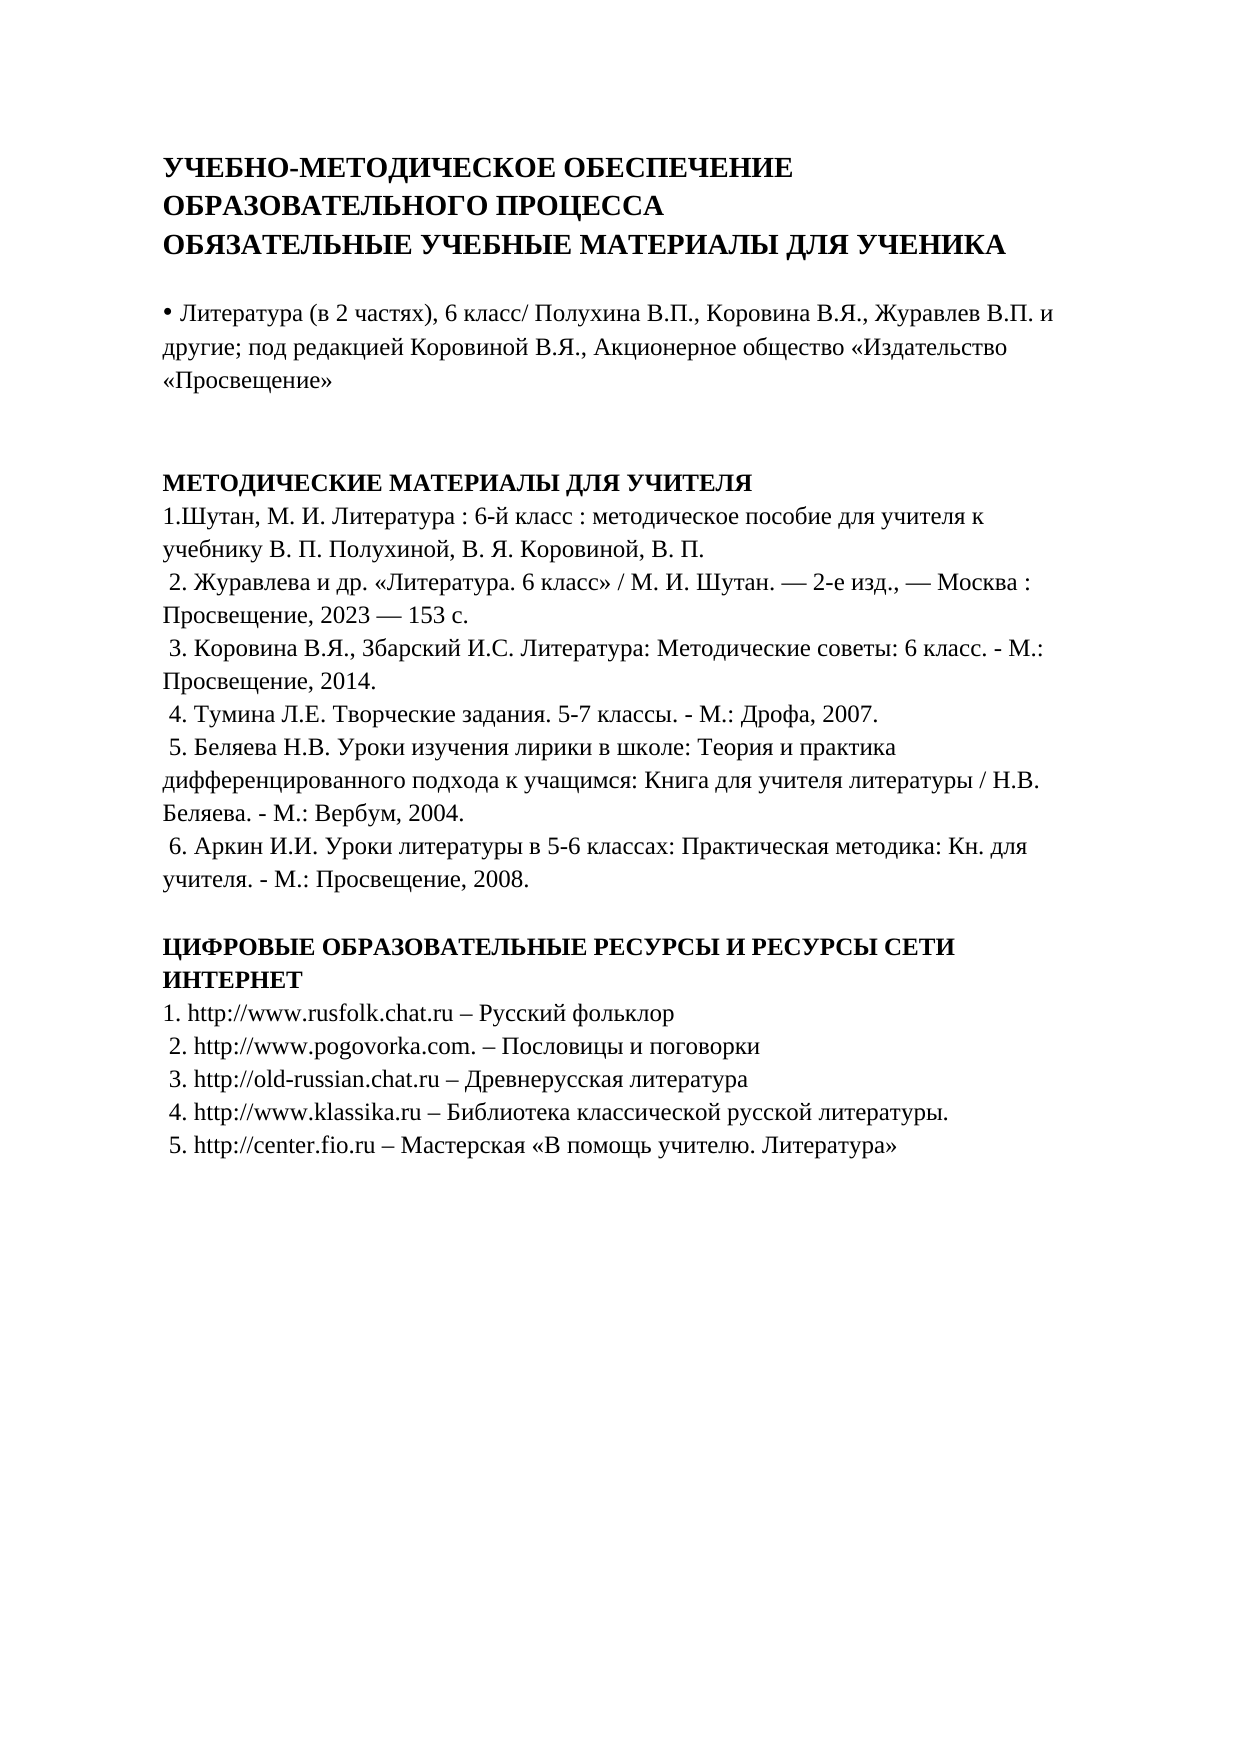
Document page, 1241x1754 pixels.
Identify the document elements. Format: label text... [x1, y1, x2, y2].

text МЕТОДИЧЕСКИЕ МАТЕРИАЛЫ ДЛЯ УЧИТЕЛЯ [162, 468, 1090, 497]
text УЧЕБНО-МЕТОДИЧЕСКОЕ ОБЕСПЕЧЕНИЕ ОБРАЗОВАТЕЛЬНОГО ПРОЦЕССА [162, 150, 1090, 222]
text ЦИФРОВЫЕ ОБРАЗОВАТЕЛЬНЫЕ РЕСУРСЫ И РЕСУРСЫ СЕТИ ИНТЕРНЕТ [162, 932, 1090, 994]
text ОБЯЗАТЕЛЬНЫЕ УЧЕБНЫЕ МАТЕРИАЛЫ ДЛЯ УЧЕНИКА [162, 227, 1090, 261]
text 1. http://www.rusfolk.chat.ru – Русский фольклор 2. http://www.pogovorka.com. – Пословицы и поговорки 3. http://old-russian.chat.ru – Древнерусская литература 4. http://www.klassika.ru – Библиотека классической русской литературы. 5. http://center.fio.ru – Мастерская «В помощь учителю. Литература» [162, 998, 1090, 1159]
text 1.Шутан, М. И. Литература : 6-й класс : методическое пособие для учителя к учебнику В. П. Полухиной, В. Я. Коровиной, В. П. 2. Журавлева и др. «Литература. 6 класс» / М. И. Шутан. — 2-е изд., — Москва : Просвещение, 2023 — 153 с. 3. Коровина В.Я., Збарский И.С. Литература: Методические советы: 6 класс. - М.: Просвещение, 2014. 4. Тумина Л.Е. Творческие задания. 5-7 классы. - М.: Дрофа, 2007. 5. Беляева Н.В. Уроки изучения лирики в школе: Теория и практика дифференцированного подхода к учащимся: Книга для учителя литературы / Н.В. Беляева. - М.: Вербум, 2004. 6. Аркин И.И. Уроки литературы в 5-6 классах: Практическая методика: Кн. для учителя. - М.: Просвещение, 2008. [162, 501, 1090, 893]
text • Литература (в 2 частях), 6 класс/ Полухина В.П., Коровина В.Я., Журавлев В.П. и другие; под редакцией Коровиной В.Я., Акционерное общество «Издательство «Просвещение» [162, 294, 1090, 394]
